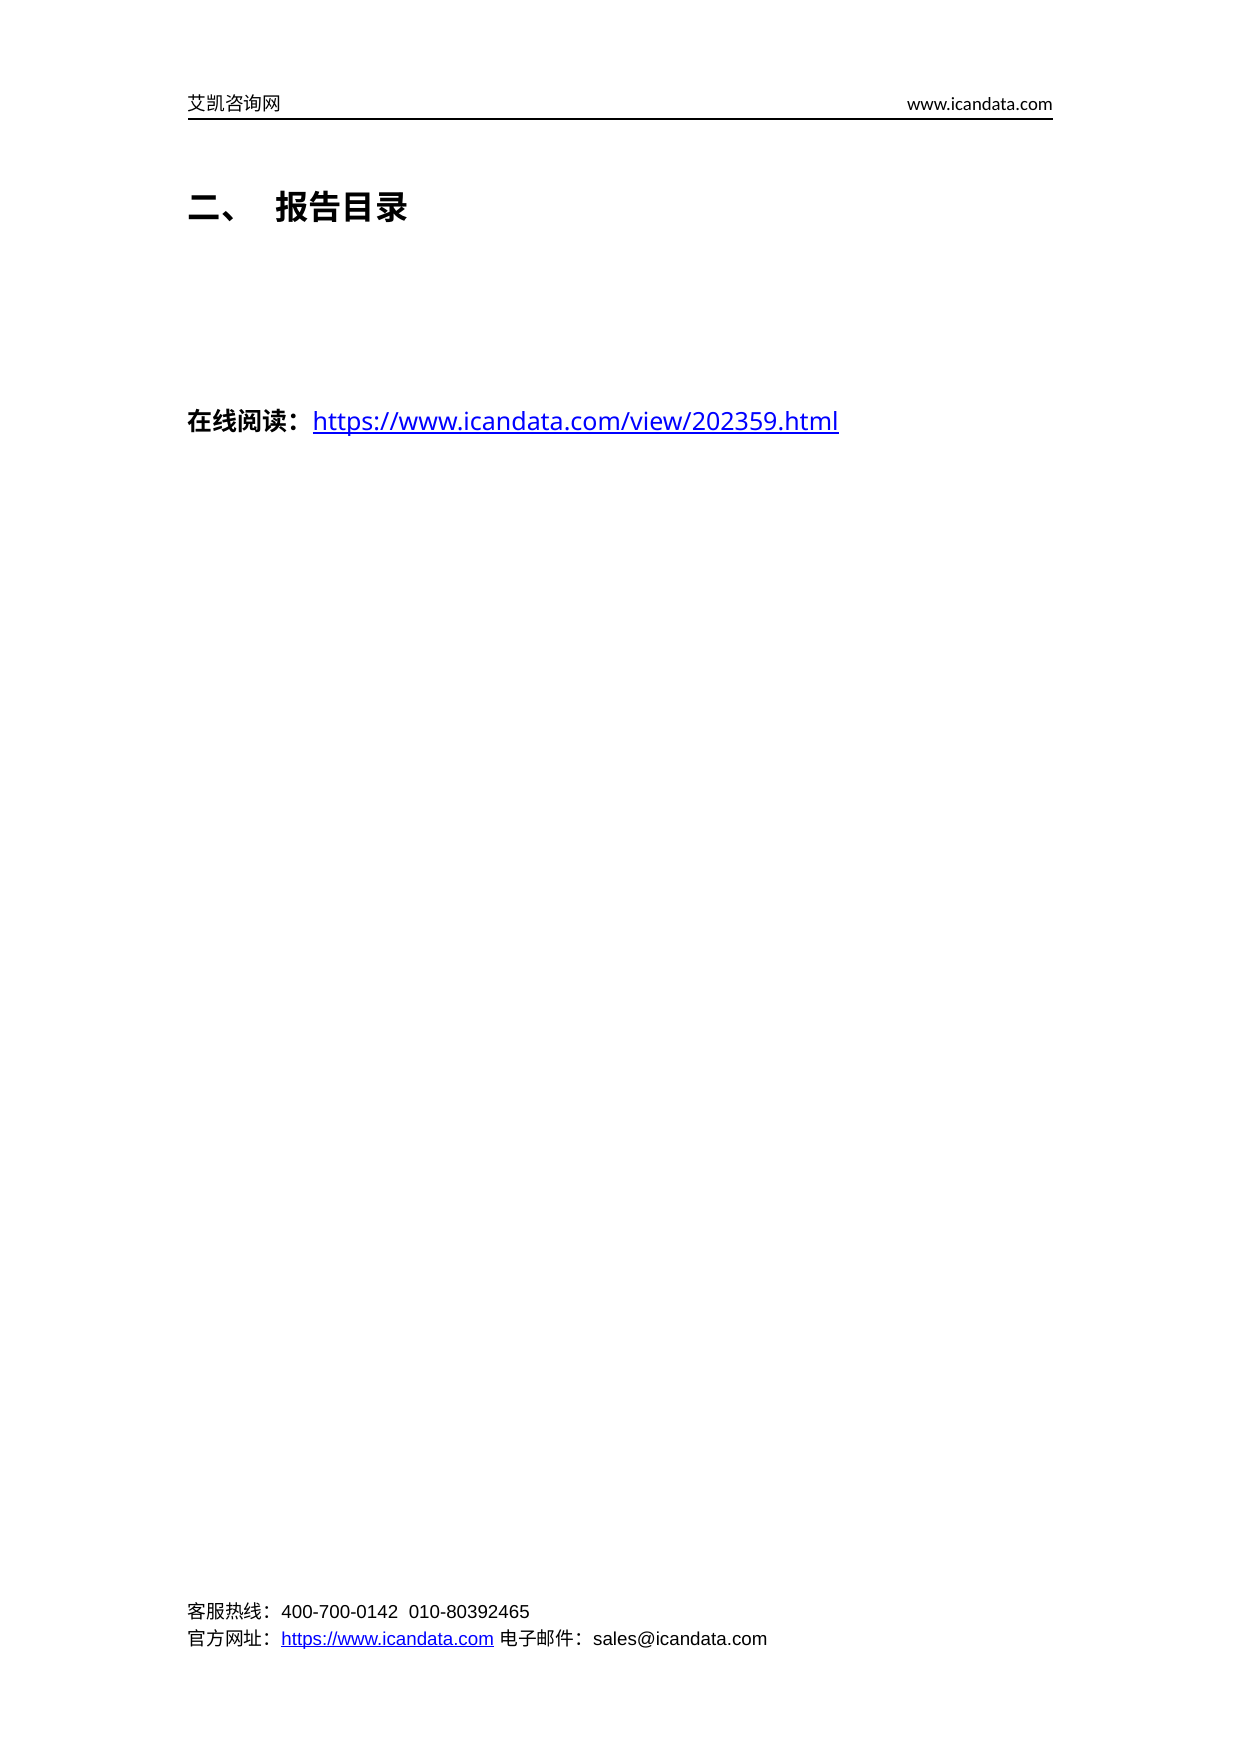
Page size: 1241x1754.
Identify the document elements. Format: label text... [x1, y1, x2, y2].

subtitle 报告目录 [187, 172, 1053, 237]
text 在线阅读：https://www.icandata.com/view/202359.html [187, 387, 1053, 452]
